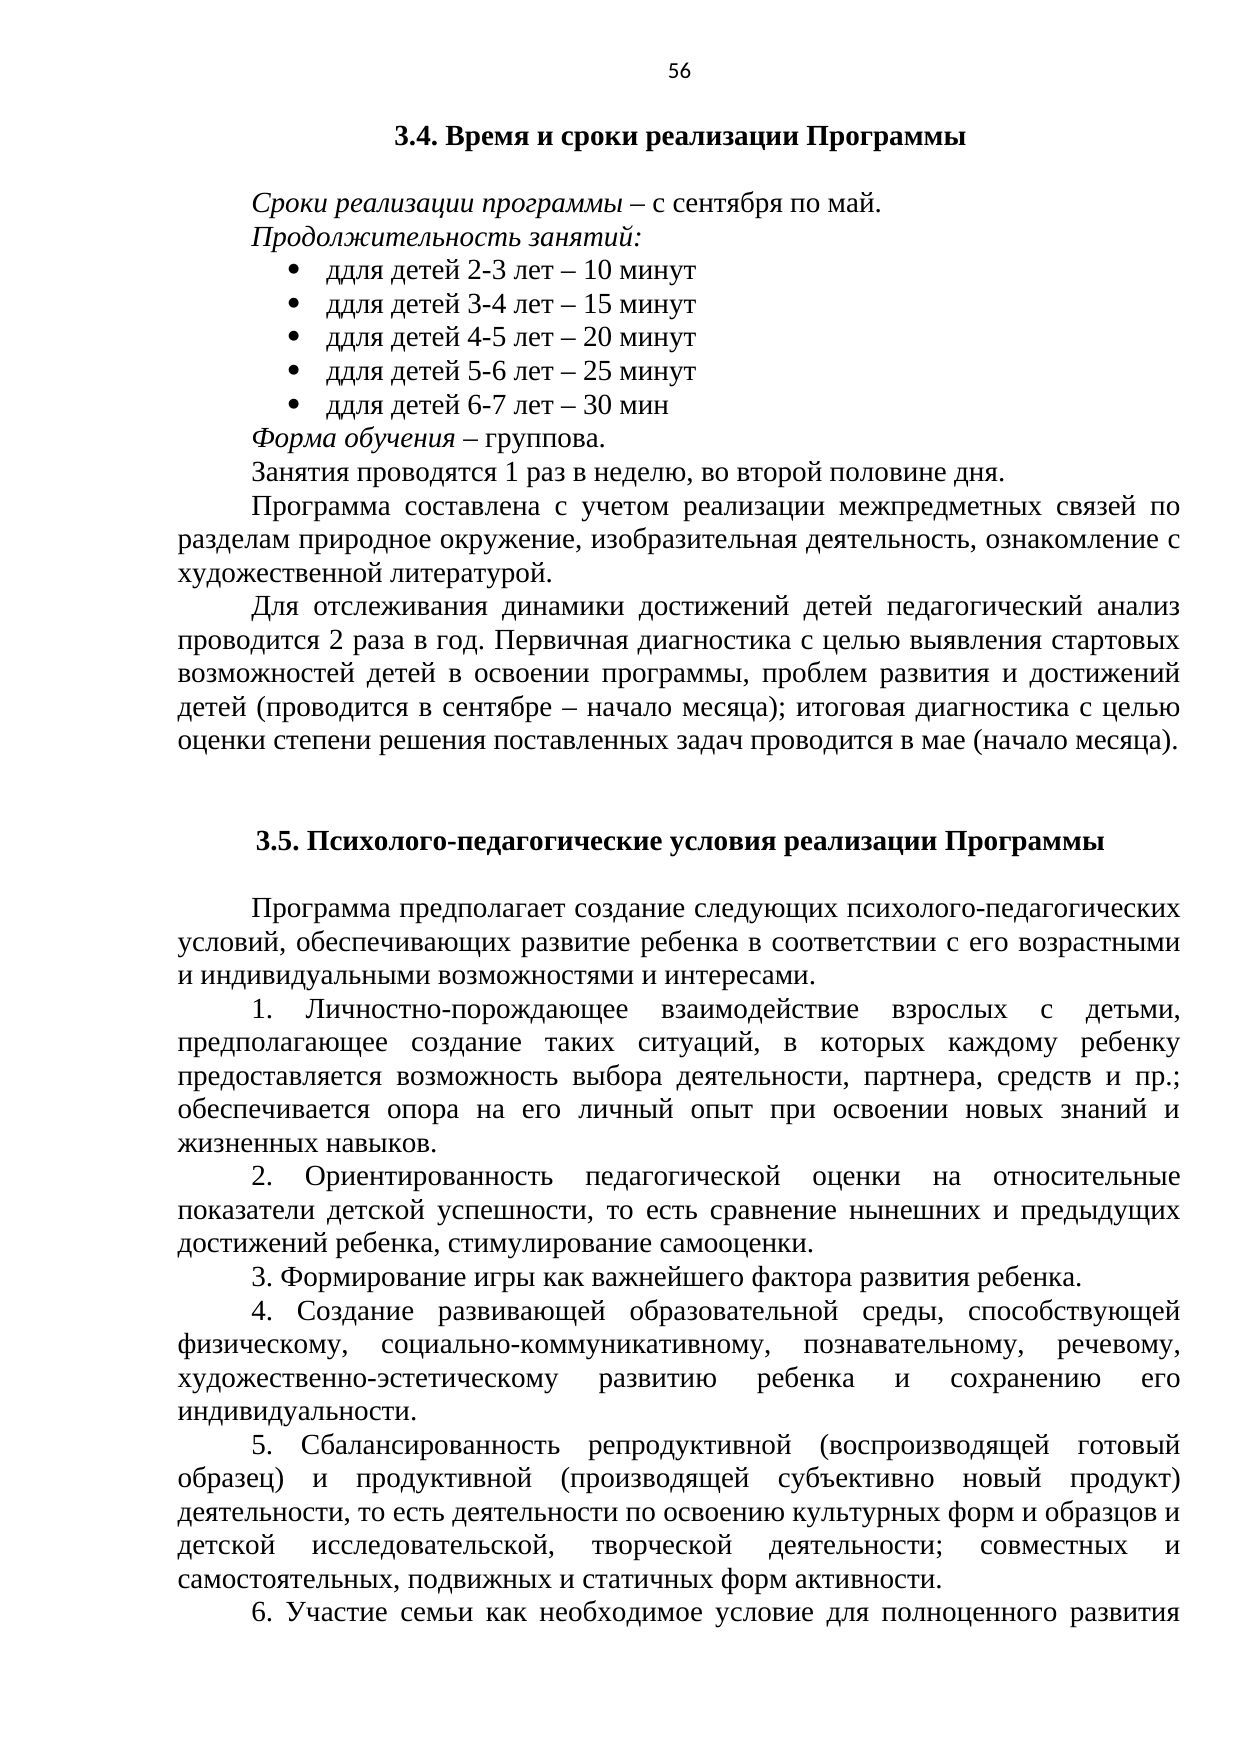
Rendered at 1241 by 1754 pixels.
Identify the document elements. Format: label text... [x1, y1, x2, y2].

text 3.4. Время и сроки реализации Программы [177, 118, 1183, 152]
text Сроки реализации программы – с сентября по май. [177, 185, 1181, 219]
list ддля детей 6-7 лет – 30 мин [288, 387, 1181, 421]
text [177, 1594, 1181, 1628]
text 3.5. Психолого-педагогические условия реализации Программы [177, 823, 1183, 857]
list ддля детей 5-6 лет – 25 минут [288, 353, 1181, 387]
text 5. Сбалансированность репродуктивной (воспроизводящей готовый образец) и продуктивной (производящей субъективно новый продукт) деятельности, то есть деятельности по освоению культурных форм и образцов и детской исследовательской, творческой деятельности; совместных и самостоятельных, подвижных и статичных форм активности. [177, 1427, 1181, 1594]
text Для отслеживания динамики достижений детей педагогический анализ проводится 2 раза в год. Первичная диагностика с целью выявления стартовых возможностей детей в освоении программы, проблем развития и достижений детей (проводится в сентябре – начало месяца); итоговая диагностика с целью оценки степени решения поставленных задач проводится в мае (начало месяца). [177, 588, 1181, 756]
text Продолжительность занятий: [177, 219, 1181, 252]
text Форма обучения – группова. [177, 421, 1181, 454]
list ддля детей 3-4 лет – 15 минут [288, 286, 1181, 319]
text 4. Создание развивающей образовательной среды, способствующей физическому, социально-коммуникативному, познавательному, речевому, художественно-эстетическому развитию ребенка и сохранению его индивидуальности. [177, 1293, 1181, 1427]
text Программа предполагает создание следующих психолого-педагогических условий, обеспечивающих развитие ребенка в соответствии с его возрастными и индивидуальными возможностями и интересами. [177, 890, 1181, 991]
text 1. Личностно-порождающее взаимодействие взрослых с детьми, предполагающее создание таких ситуаций, в которых каждому ребенку предоставляется возможность выбора деятельности, партнера, средств и пр.; обеспечивается опора на его личный опыт при освоении новых знаний и жизненных навыков. [177, 991, 1181, 1158]
list ддля детей 4-5 лет – 20 минут [288, 319, 1181, 353]
text 2. Ориентированность педагогической оценки на относительные показатели детской успешности, то есть сравнение нынешних и предыдущих достижений ребенка, стимулирование самооценки. [177, 1158, 1181, 1259]
text Программа составлена с учетом реализации межпредметных связей по разделам природное окружение, изобразительная деятельность, ознакомление с художественной литературой. [177, 488, 1181, 588]
text Занятия проводятся 1 раз в неделю, во второй половине дня. [177, 454, 1181, 488]
text 3. Формирование игры как важнейшего фактора развития ребенка. [177, 1259, 1181, 1293]
list ддля детей 2-3 лет – 10 минут [288, 252, 1181, 286]
